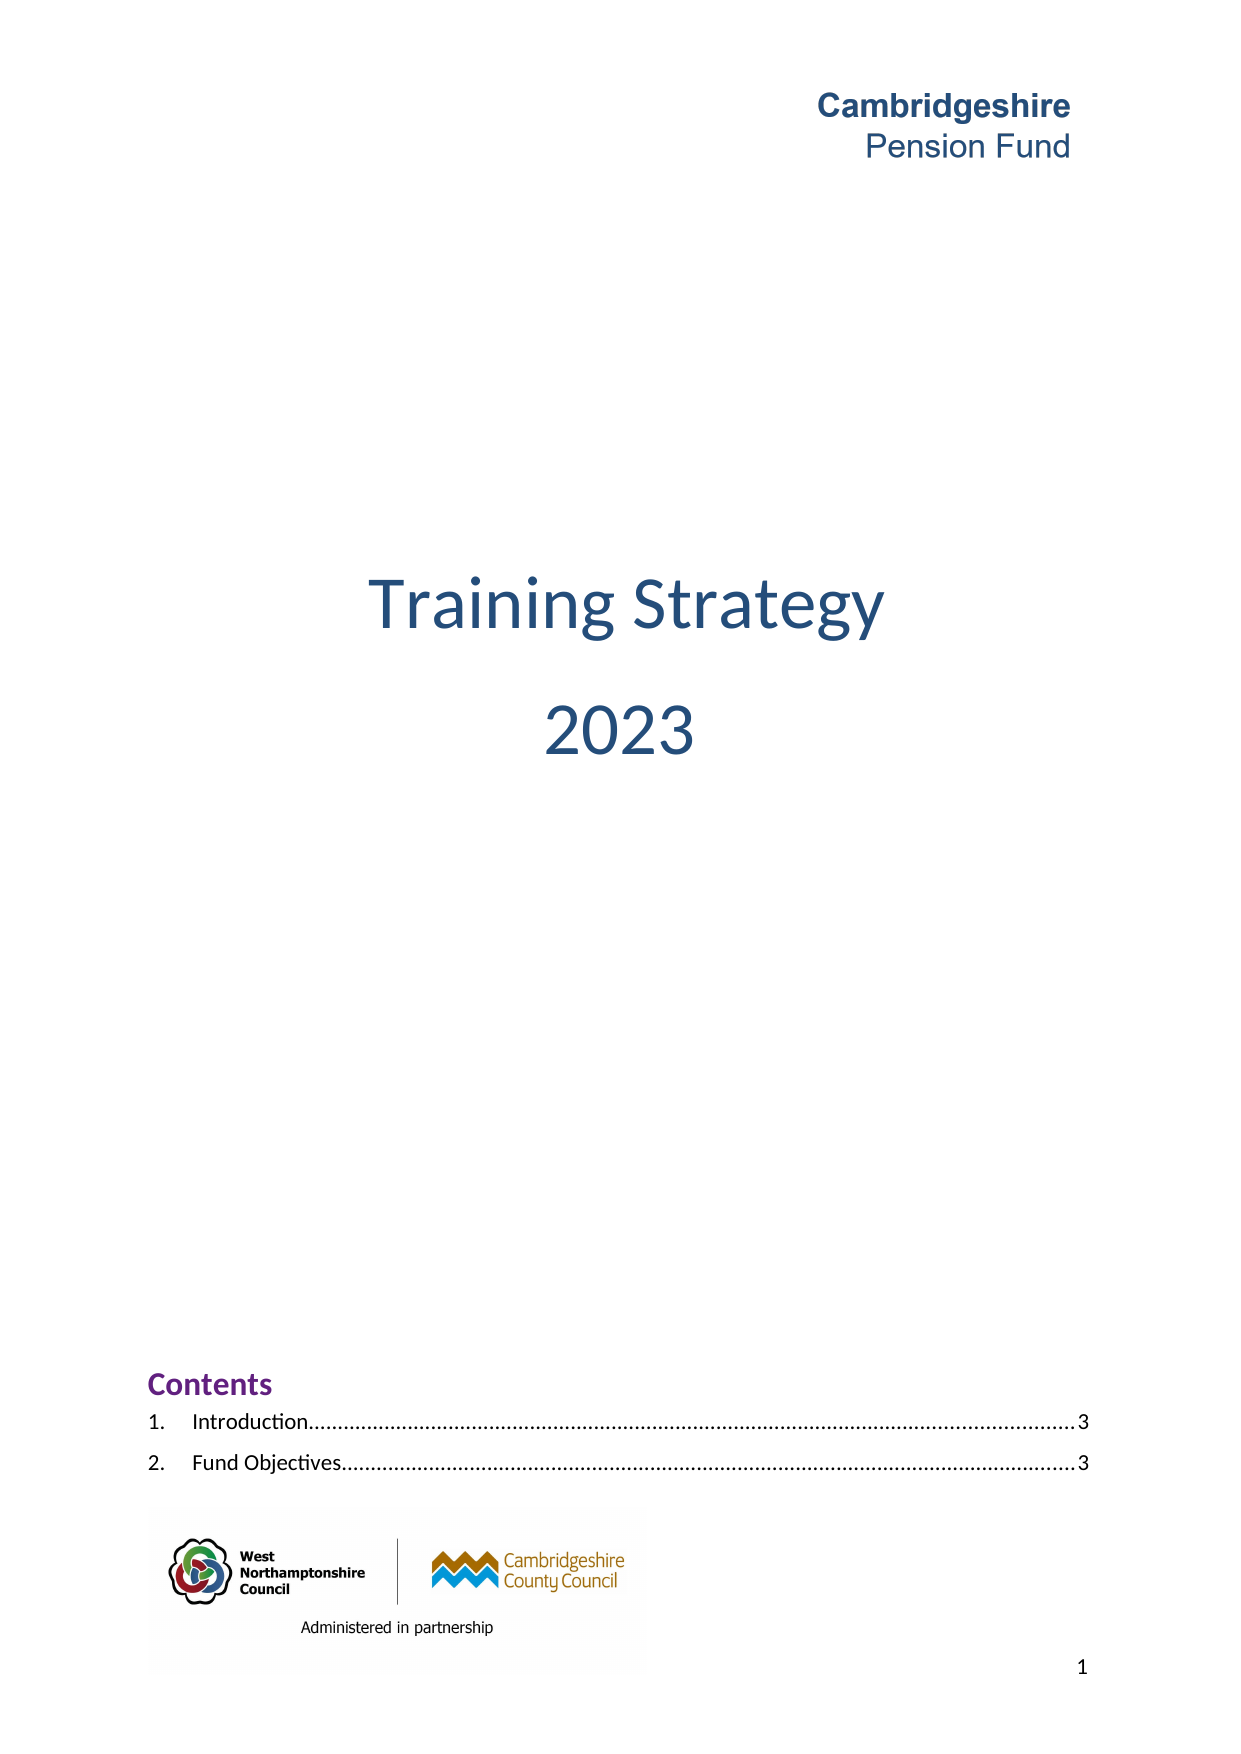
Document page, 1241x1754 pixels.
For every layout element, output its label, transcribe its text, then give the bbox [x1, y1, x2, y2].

picture [796, 73, 1091, 185]
picture [147, 1507, 648, 1675]
text 2023 [148, 682, 1090, 773]
text Training Strategy [148, 556, 1090, 647]
